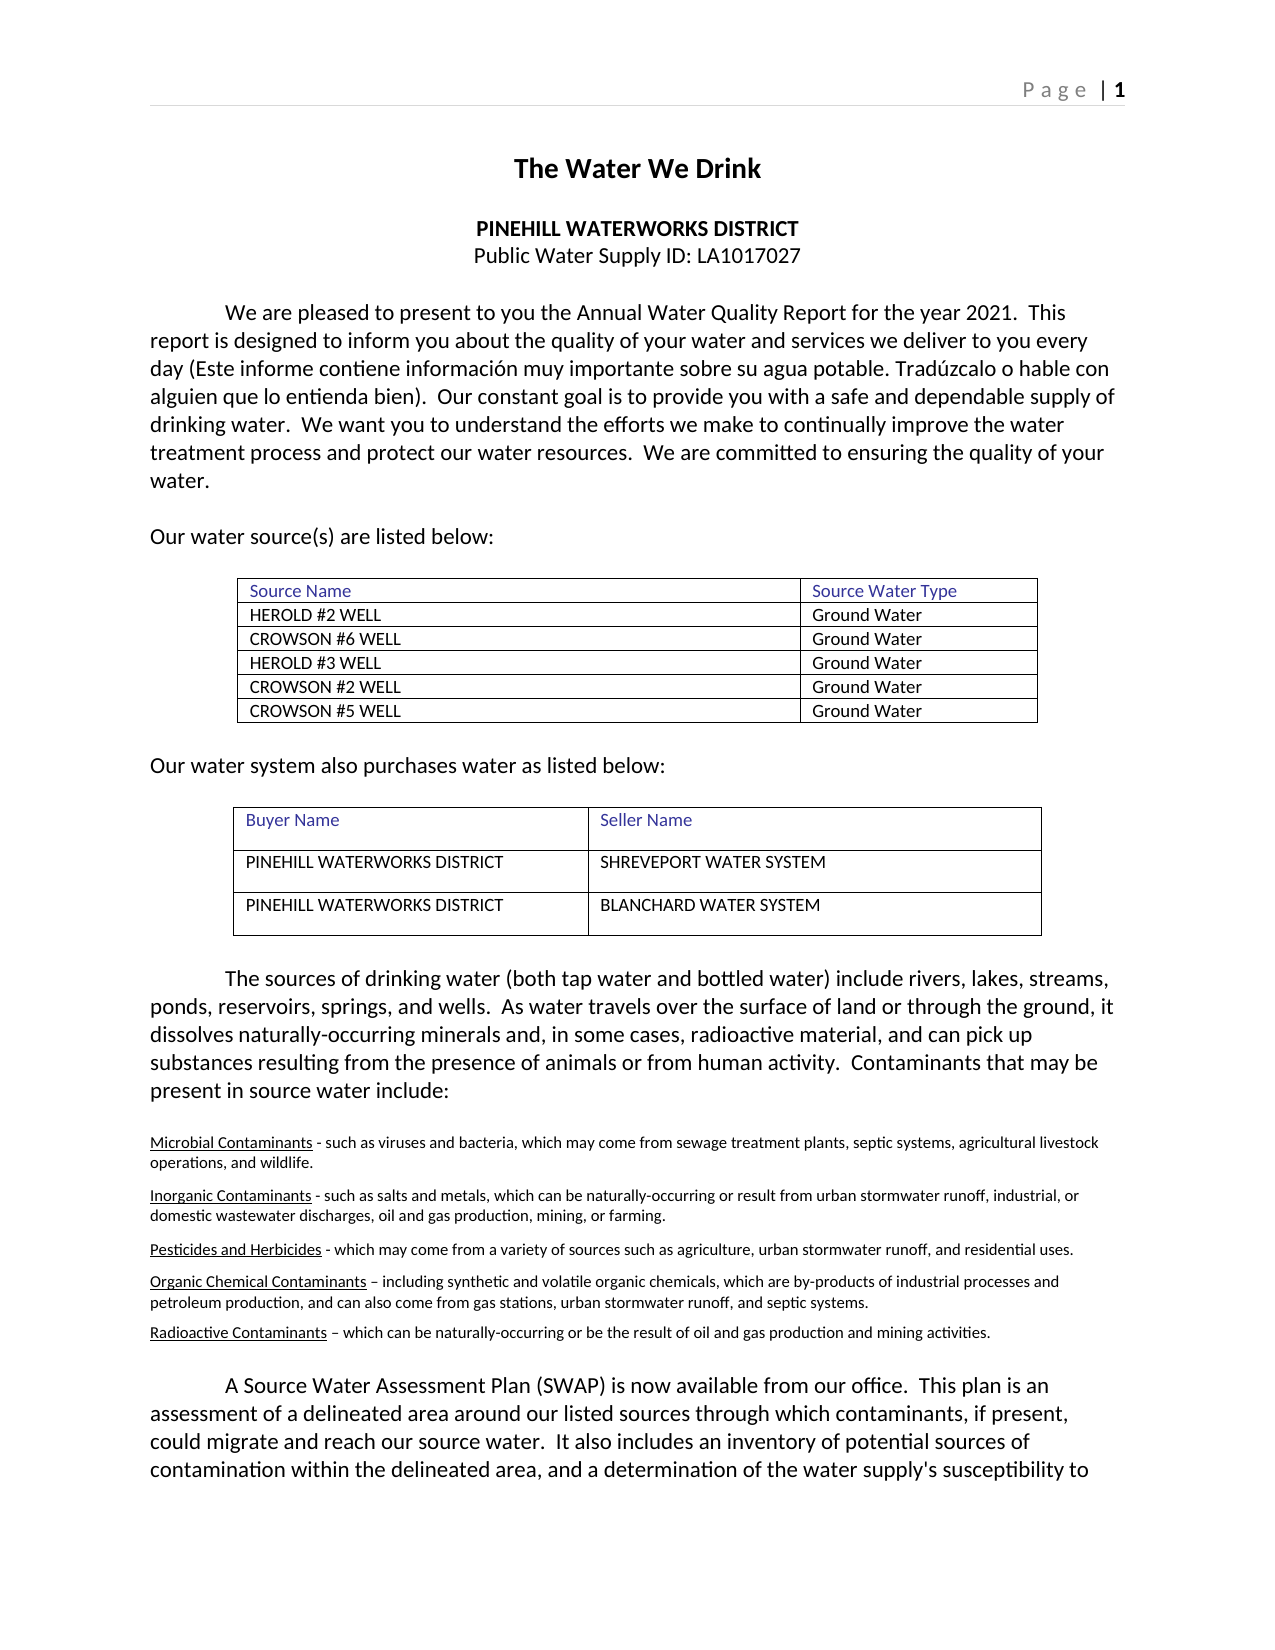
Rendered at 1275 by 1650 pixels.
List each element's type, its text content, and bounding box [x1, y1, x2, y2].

table_cell CROWSON #2 WELL [238, 675, 800, 698]
text Inorganic Contaminants - such as salts and metals, which can be naturally-occurring or result from urban stormwater runoff, industrial, or domestic wastewater discharges, oil and gas production, mining, or farming. [150, 1185, 1125, 1226]
table_cell Ground Water [801, 603, 1037, 626]
text Our water system also purchases water as listed below: [150, 751, 1125, 779]
text We are pleased to present to you the Annual Water Quality Report for the year 2021. This report is designed to inform you about the quality of your water and services we deliver to you every day (Este informe contiene información muy importante sobre su agua potable. Tradúzcalo o hable con alguien que lo entienda bien). Our constant goal is to provide you with a safe and dependable supply of drinking water. We want you to understand the efforts we make to continually improve the water treatment process and protect our water resources. We are committed to ensuring the quality of your water. [150, 298, 1125, 494]
text The sources of drinking water (both tap water and bottled water) include rivers, lakes, streams, ponds, reservoirs, springs, and wells. As water travels over the surface of land or through the ground, it dissolves naturally-occurring minerals and, in some cases, radioactive material, and can pick up substances resulting from the presence of animals or from human activity. Contaminants that may be present in source water include: [150, 964, 1125, 1104]
text Organic Chemical Contaminants – including synthetic and volatile organic chemicals, which are by-products of industrial processes and petroleum production, and can also come from gas stations, urban stormwater runoff, and septic systems. [150, 1272, 1125, 1312]
text The Water We Drink [150, 150, 1125, 186]
table_cell CROWSON #5 WELL [238, 699, 800, 722]
text Microbial Contaminants - such as viruses and bacteria, which may come from sewage treatment plants, septic systems, agricultural livestock operations, and wildlife. [150, 1132, 1125, 1173]
table_header Source Water Type [801, 579, 1037, 602]
table_header Source Name [238, 579, 800, 602]
text Our water source(s) are listed below: [150, 522, 1125, 550]
table_cell Ground Water [801, 627, 1037, 650]
table_cell HEROLD #2 WELL [238, 603, 800, 626]
table_cell HEROLD #3 WELL [238, 651, 800, 674]
table_cell CROWSON #6 WELL [238, 627, 800, 650]
table_header Buyer Name [234, 808, 588, 849]
table_cell Ground Water [801, 651, 1037, 674]
text Radioactive Contaminants – which can be naturally-occurring or be the result of oil and gas production and mining activities. [150, 1323, 1125, 1343]
table_cell BLANCHARD WATER SYSTEM [589, 893, 1041, 935]
text Pesticides and Herbicides - which may come from a variety of sources such as agriculture, urban stormwater runoff, and residential uses. [150, 1239, 1125, 1259]
table_cell Ground Water [801, 675, 1037, 698]
table_cell PINEHILL WATERWORKS DISTRICT [234, 893, 588, 935]
text Public Water Supply ID: LA1017027 [150, 242, 1125, 270]
table_header Seller Name [589, 808, 1041, 849]
table_cell SHREVEPORT WATER SYSTEM [589, 851, 1041, 892]
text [150, 1371, 1125, 1483]
table_cell Ground Water [801, 699, 1037, 722]
text PINEHILL WATERWORKS DISTRICT [150, 214, 1125, 242]
table_cell PINEHILL WATERWORKS DISTRICT [234, 851, 588, 892]
